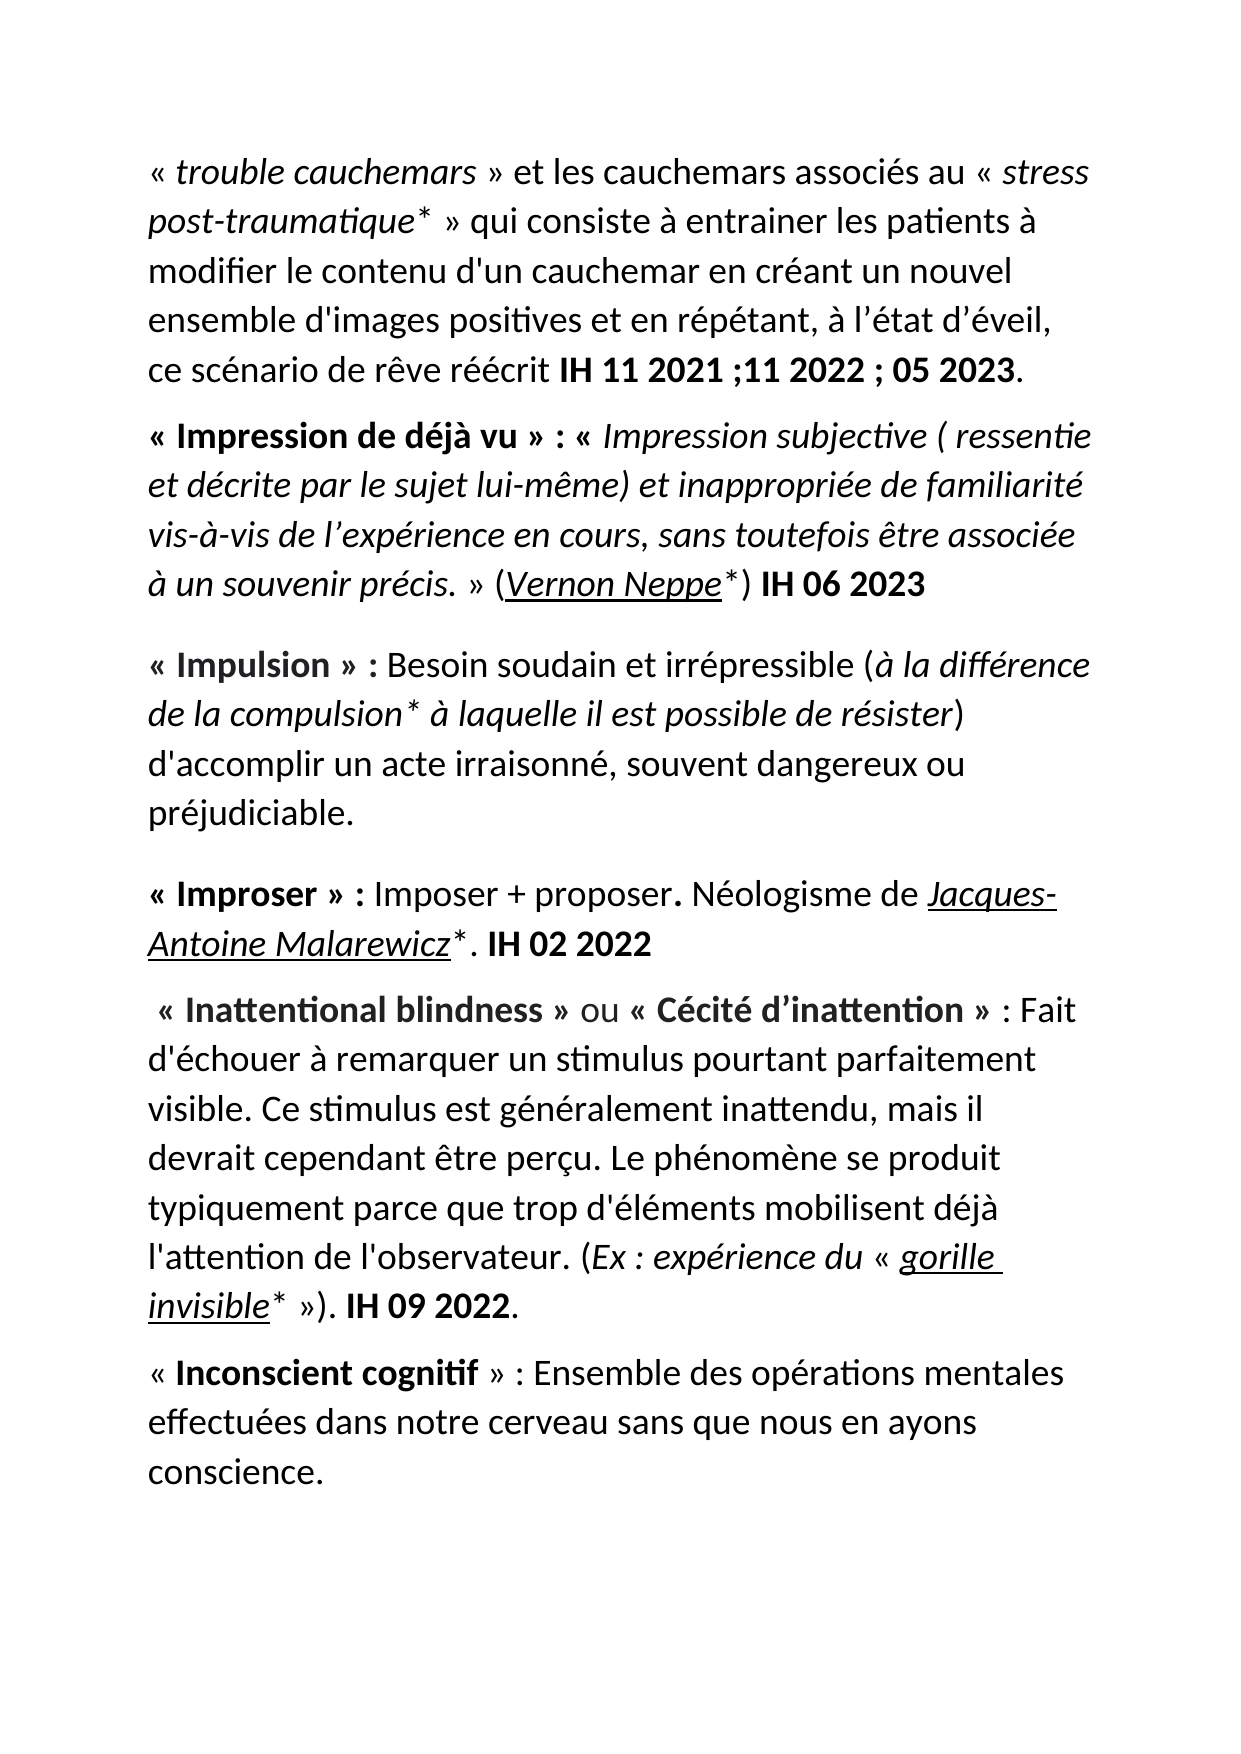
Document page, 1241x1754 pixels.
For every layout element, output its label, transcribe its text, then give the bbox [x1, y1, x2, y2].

text « Improser » : Imposer + proposer. Néologisme de Jacques-Antoine Malarewicz*. IH 02 2022 [148, 870, 1093, 965]
text « Inattentional blindness » ou « Cécité d’inattention » : Fait d'échouer à remarquer un stimulus pourtant parfaitement visible. Ce stimulus est généralement inattendu, mais il devrait cependant être perçu. Le phénomène se produit typiquement parce que trop d'éléments mobilisent déjà l'attention de l'observateur. (Ex : expérience du « gorille invisible* »). IH 09 2022. [148, 986, 1093, 1328]
text « Impression de déjà vu » : « Impression subjective ( ressentie et décrite par le sujet lui-même) et inappropriée de familiarité vis-à-vis de l’expérience en cours, sans toutefois être associée à un souvenir précis. » (Vernon Neppe*) IH 06 2023 [148, 412, 1093, 606]
text « Inconscient cognitif » : Ensemble des opérations mentales effectuées dans notre cerveau sans que nous en ayons conscience. [148, 1349, 1093, 1493]
subtitle « Impulsion » : Besoin soudain et irrépressible (à la différence de la compulsion* à laquelle il est possible de résister) d'accomplir un acte irraisonné, souvent dangereux ou préjudiciable. [148, 641, 1093, 835]
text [148, 148, 1093, 391]
